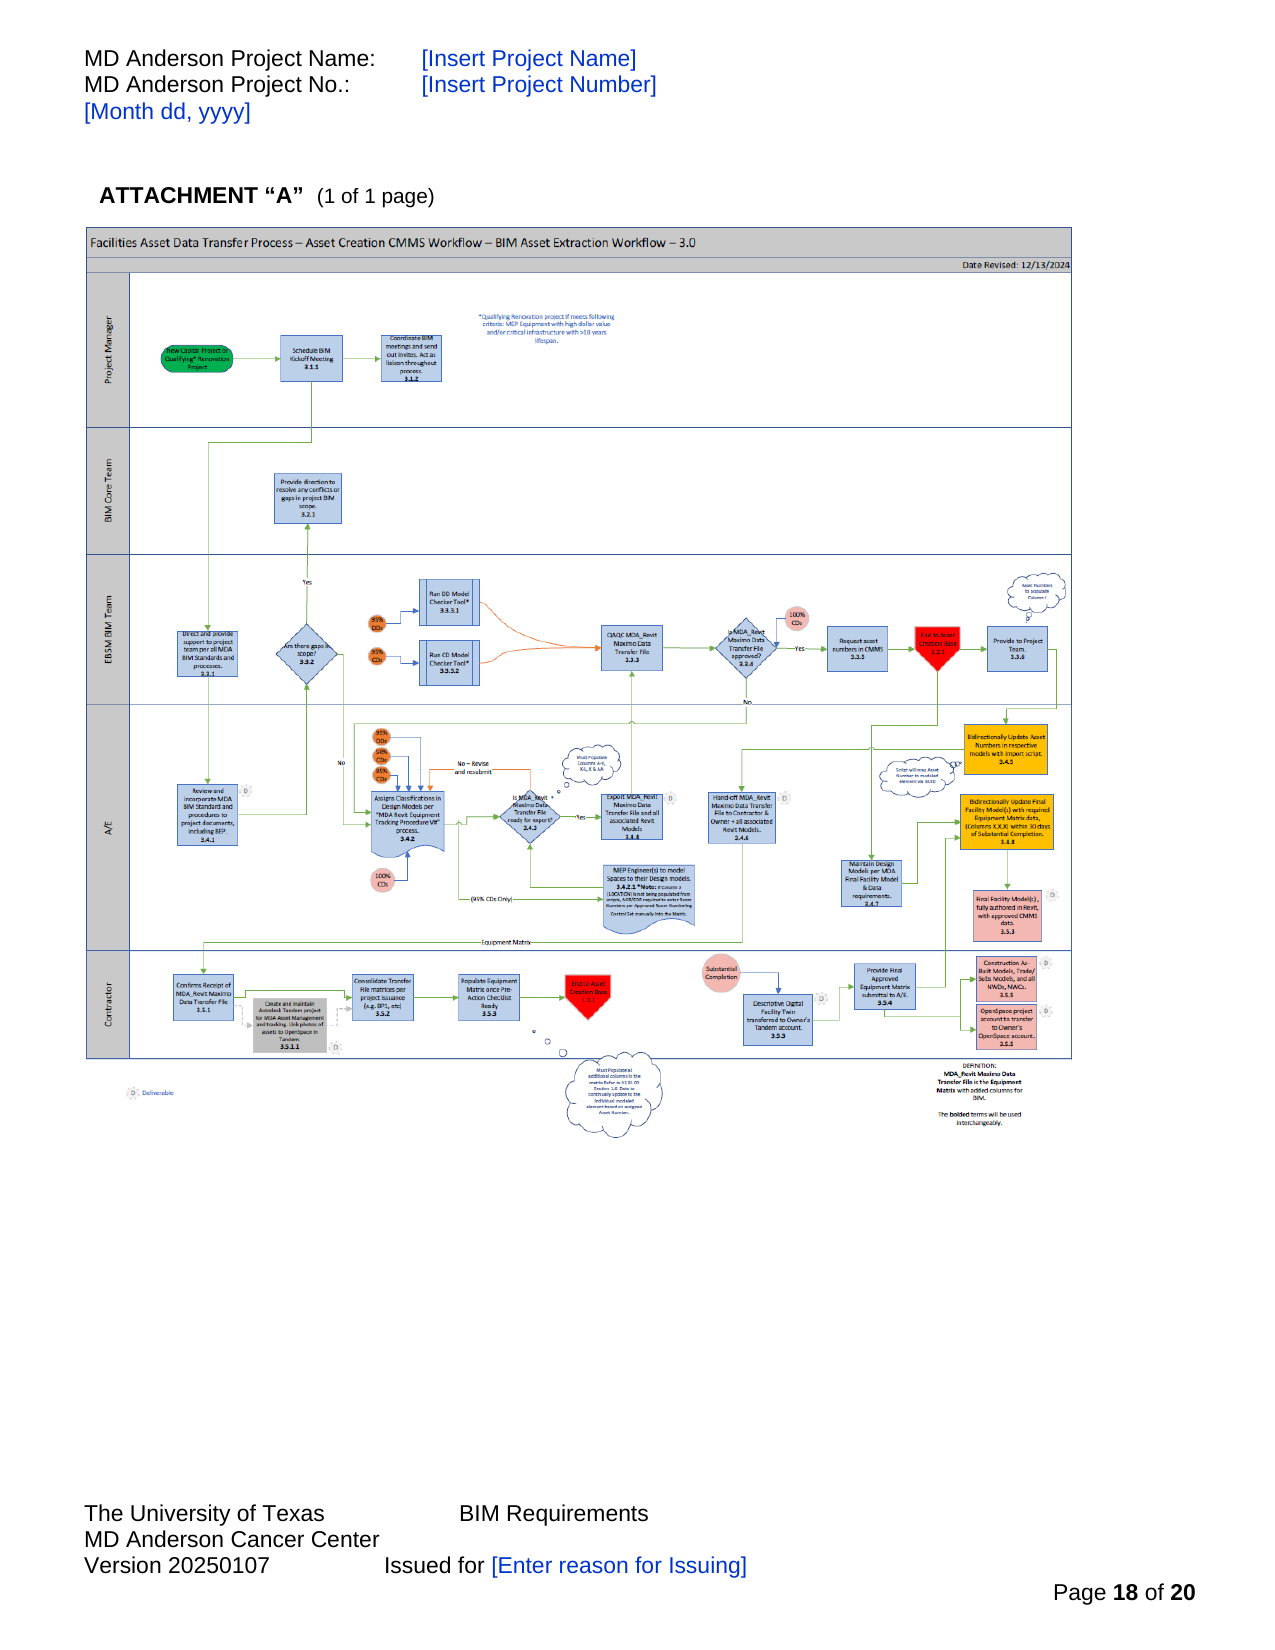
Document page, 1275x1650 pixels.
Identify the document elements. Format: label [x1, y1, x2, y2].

picture [83, 224, 1075, 1141]
